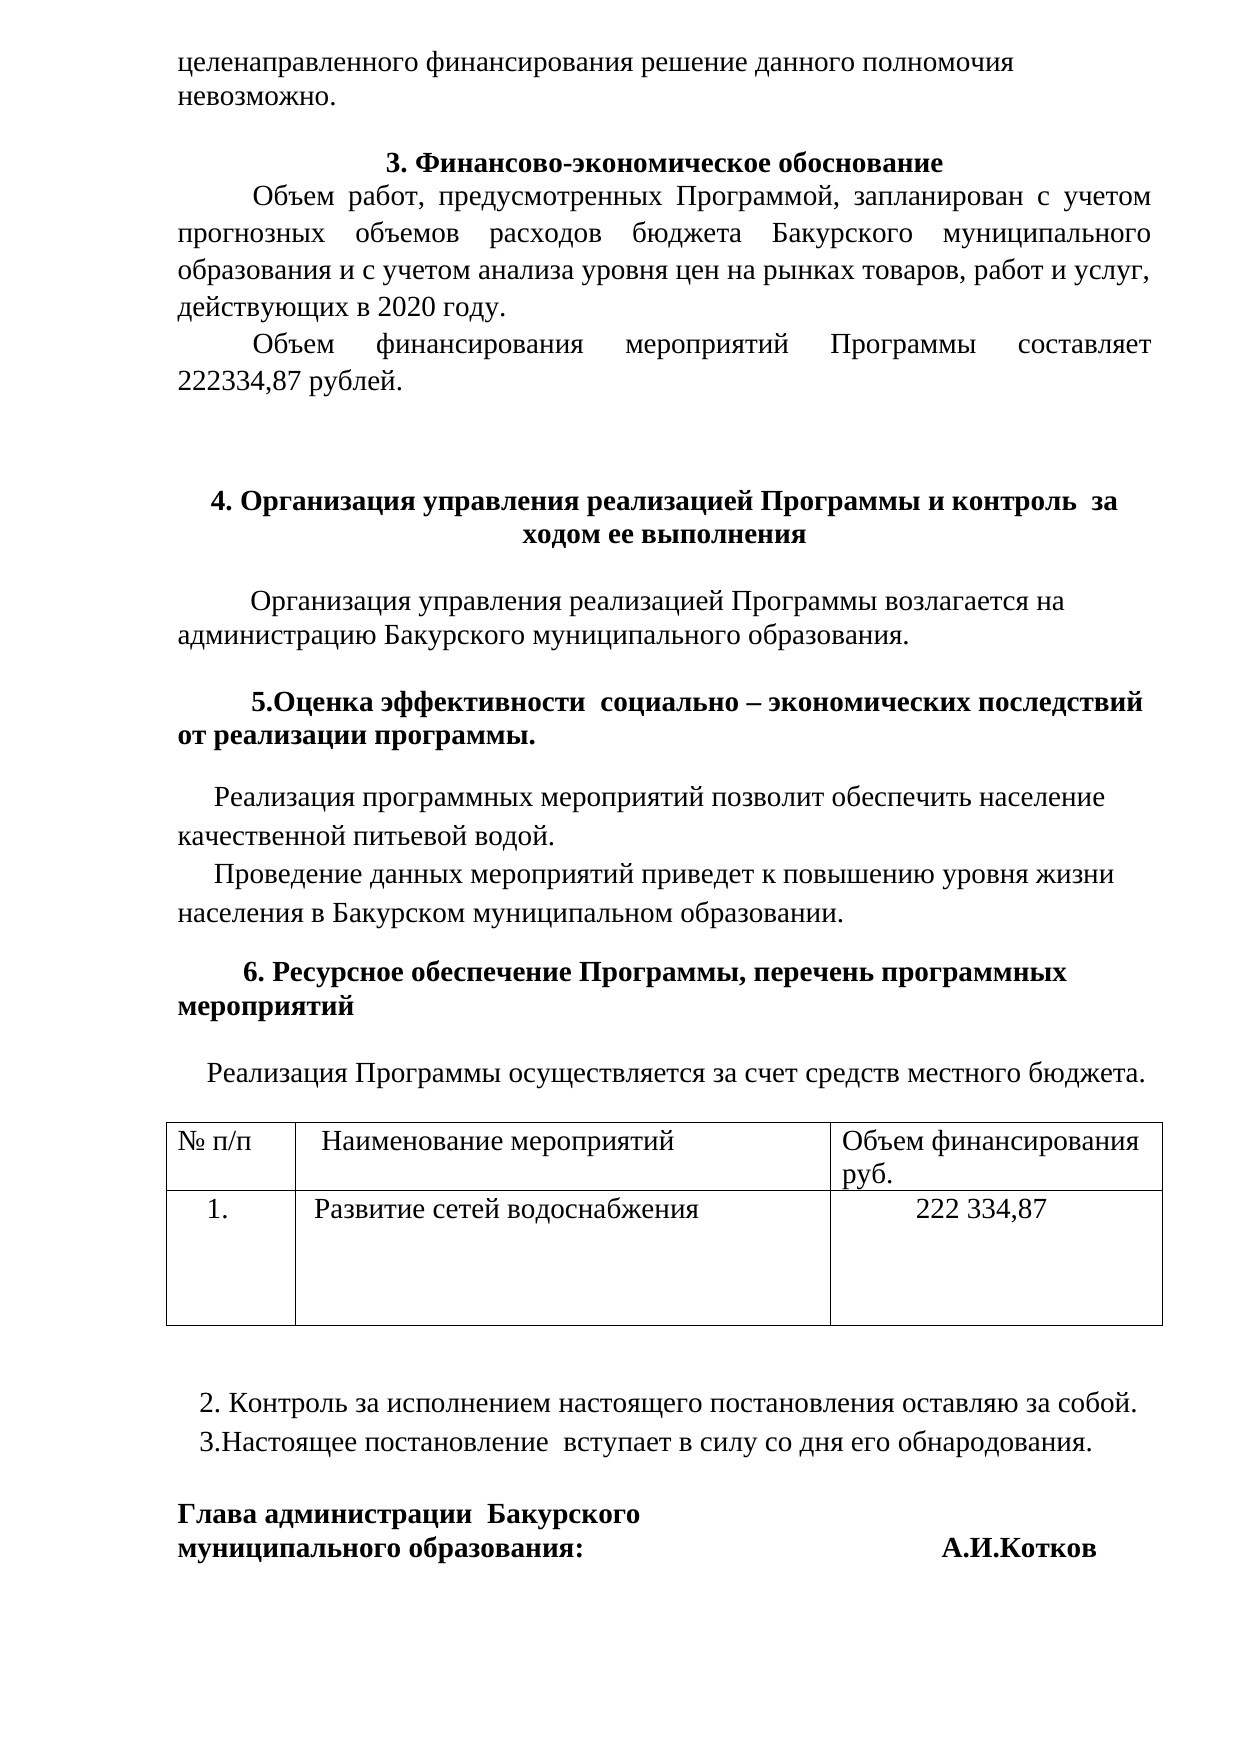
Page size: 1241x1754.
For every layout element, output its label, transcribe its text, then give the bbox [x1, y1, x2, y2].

text 3.Настоящее постановление вступает в силу со дня его обнародования. [177, 1424, 1152, 1458]
text Реализация программных мероприятий позволит обеспечить население качественной питьевой водой. [177, 779, 1152, 851]
table_header Наименование мероприятий [296, 1123, 830, 1190]
table_cell 222 334,87 [831, 1191, 1162, 1325]
text 3. Финансово-экономическое обоснование [177, 145, 1152, 178]
text Объем финансирования мероприятий Программы составляет 222334,87 рублей. [177, 326, 1152, 396]
text Проведение данных мероприятий приведет к повышению уровня жизни населения в Бакурском муниципальном образовании. [177, 856, 1152, 928]
table_header № п/п [167, 1123, 295, 1190]
table_cell 1. [167, 1191, 295, 1325]
text 6. Ресурсное обеспечение Программы, перечень программных мероприятий [177, 954, 1152, 1021]
text 5.Оценка эффективности социально – экономических последствий от реализации программы. [177, 684, 1152, 751]
text Реализация Программы осуществляется за счет средств местного бюджета. [177, 1055, 1152, 1088]
table_header Объем финансирования руб. [831, 1123, 1162, 1190]
text Глава администрации Бакурского [177, 1496, 1152, 1530]
table_cell Развитие сетей водоснабжения [296, 1191, 830, 1325]
text муниципального образования: А.И.Котков [177, 1530, 1152, 1563]
text Организация управления реализацией Программы возлагается на администрацию Бакурского муниципального образования. [177, 583, 1152, 650]
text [177, 44, 1152, 111]
text 2. Контроль за исполнением настоящего постановления оставляю за собой. [177, 1386, 1152, 1419]
text 4. Организация управления реализацией Программы и контроль за ходом ее выполнения [177, 483, 1152, 550]
text Объем работ, предусмотренных Программой, запланирован с учетом прогнозных объемов расходов бюджета Бакурского муниципального образования и с учетом анализа уровня цен на рынках товаров, работ и услуг, действующих в 2020 году. [177, 178, 1152, 323]
